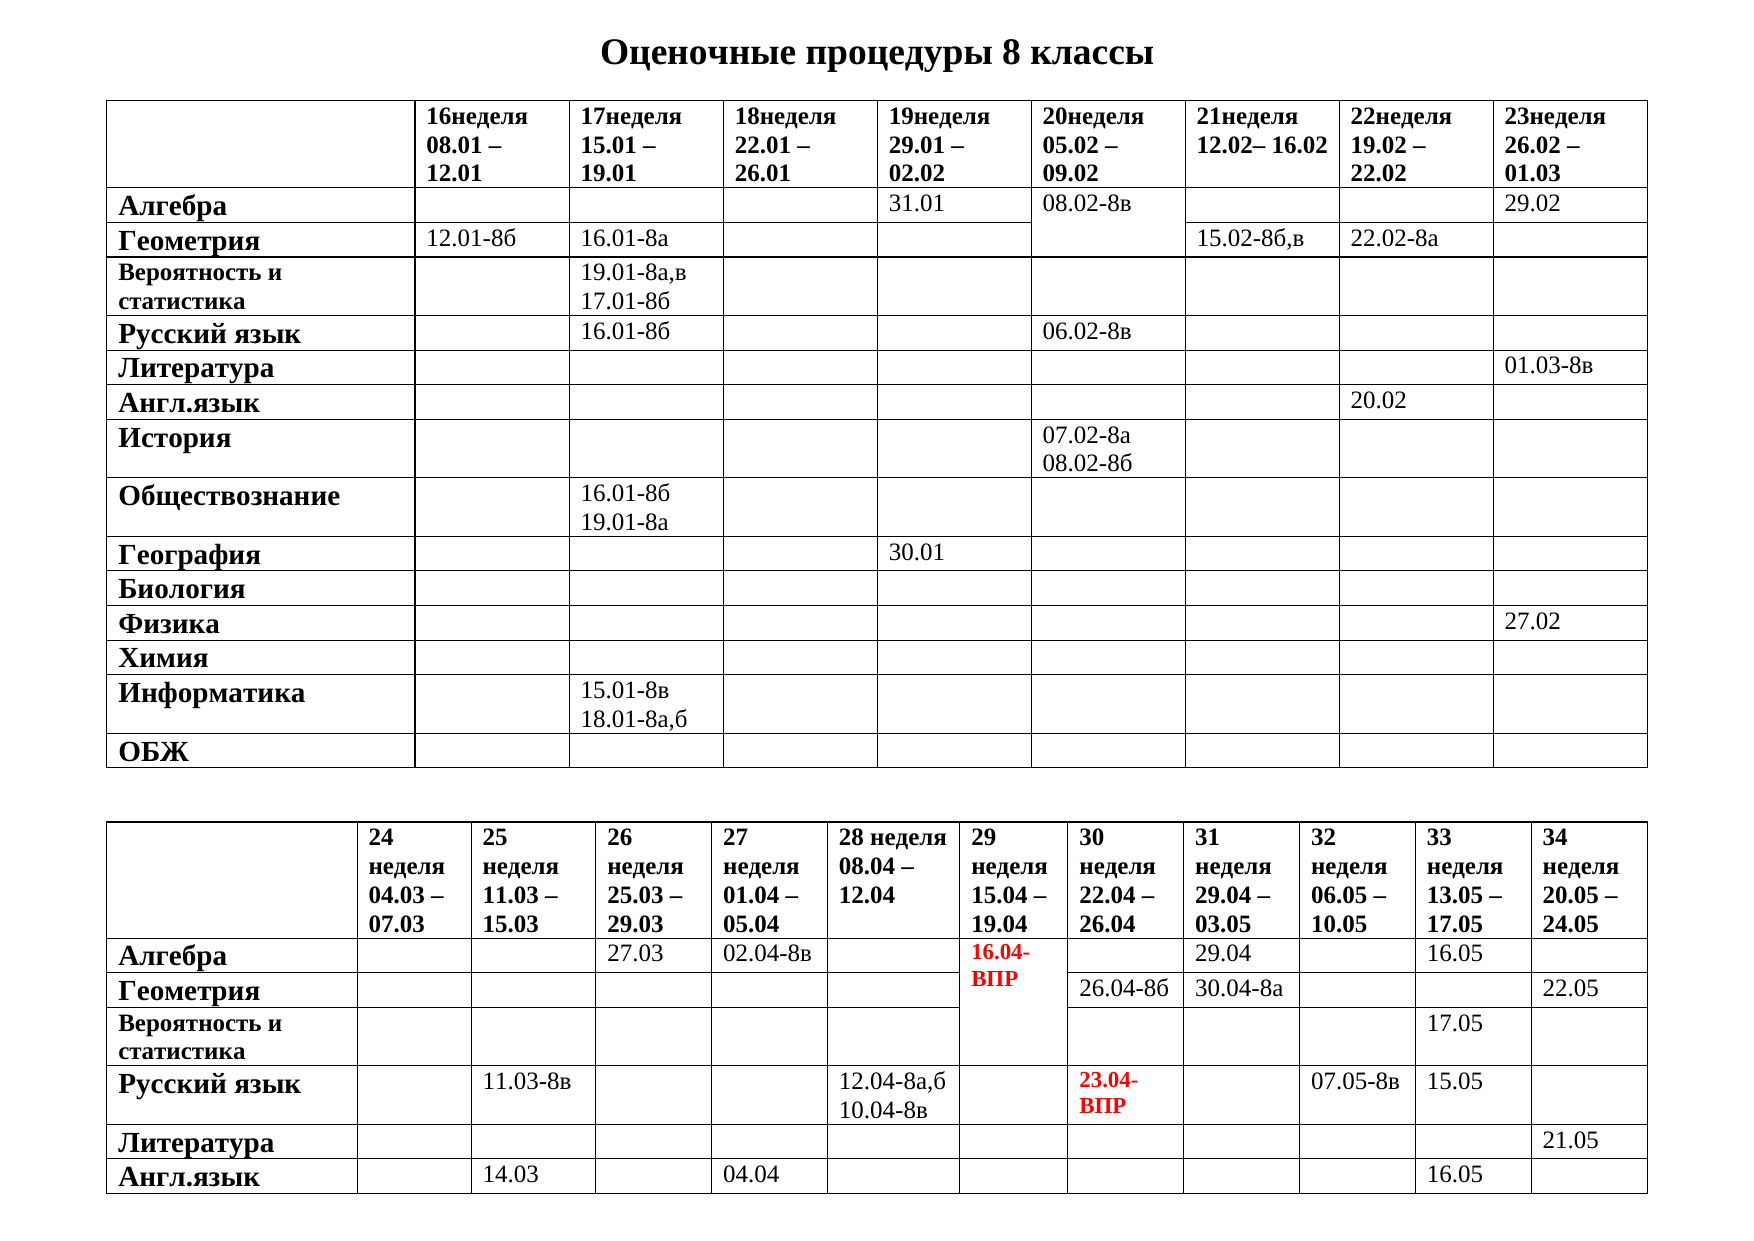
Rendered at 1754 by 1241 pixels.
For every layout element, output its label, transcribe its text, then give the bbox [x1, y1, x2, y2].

table_header 21неделя 12.02– 16.02 [1186, 101, 1339, 187]
table_cell 23.04-ВПР [1068, 1066, 1183, 1124]
table_cell [724, 385, 877, 419]
table_cell [724, 606, 877, 639]
table_header 19неделя 29.01 – 02.02 [878, 101, 1031, 187]
table_cell [878, 258, 1031, 315]
table_cell Русский язык [107, 316, 414, 349]
table_cell [828, 1125, 959, 1158]
table_cell [724, 675, 877, 733]
table_cell [724, 223, 877, 256]
table_header 20неделя 05.02 – 09.02 [1032, 101, 1185, 187]
table_cell [1300, 939, 1415, 972]
table_cell [1340, 478, 1493, 536]
table_cell [1340, 420, 1493, 477]
table_cell [472, 939, 595, 972]
table_cell [878, 571, 1031, 605]
table_cell [1032, 478, 1185, 536]
table_cell 27.02 [1494, 606, 1647, 639]
table_cell [1068, 1159, 1183, 1193]
table_cell 16.05 [1416, 1159, 1531, 1193]
table_header 26 неделя 25.03 – 29.03 [596, 823, 711, 937]
table_cell [570, 734, 723, 767]
table_cell [1340, 351, 1493, 384]
table_cell [1494, 258, 1647, 315]
table_cell [1494, 734, 1647, 767]
table_cell [416, 316, 569, 349]
table_cell [1494, 478, 1647, 536]
table_cell 06.02-8в [1032, 316, 1185, 349]
table_cell [416, 675, 569, 733]
table_cell [1186, 420, 1339, 477]
table_cell 12.04-8а,б 10.04-8в [828, 1066, 959, 1124]
table_cell [878, 606, 1031, 639]
table_cell [596, 973, 711, 1007]
table_cell [960, 1125, 1067, 1158]
table_cell [570, 606, 723, 639]
table_cell [1340, 675, 1493, 733]
table_cell [878, 316, 1031, 349]
table_cell [1494, 571, 1647, 605]
table_cell [596, 1066, 711, 1124]
table_cell [1186, 258, 1339, 315]
table_cell [358, 939, 471, 972]
table_cell [724, 258, 877, 315]
table_cell [416, 606, 569, 639]
table_cell [570, 537, 723, 570]
table_cell 16.01-8а [570, 223, 723, 256]
table_cell [1186, 734, 1339, 767]
table_cell [878, 385, 1031, 419]
table_header 25 неделя 11.03 – 15.03 [472, 823, 595, 937]
table_cell [1340, 641, 1493, 674]
table_cell [724, 316, 877, 349]
table_cell [960, 1159, 1067, 1193]
table_header 16неделя 08.01 – 12.01 [416, 101, 569, 187]
table_cell ОБЖ [107, 734, 414, 767]
table_cell 02.04-8в [712, 939, 827, 972]
table_cell [570, 571, 723, 605]
table_cell [416, 385, 569, 419]
table_cell [1532, 1066, 1647, 1124]
table_cell 20.02 [1340, 385, 1493, 419]
table_cell [1340, 316, 1493, 349]
table_cell Геометрия [107, 973, 357, 1007]
table_cell [1186, 675, 1339, 733]
table_header 17неделя 15.01 – 19.01 [570, 101, 723, 187]
table_cell 07.02-8а 08.02-8б [1032, 420, 1185, 477]
table_cell [878, 478, 1031, 536]
table_cell [1300, 1159, 1415, 1193]
table_cell История [107, 420, 414, 477]
table_cell [1068, 939, 1183, 972]
table_cell [1184, 1066, 1299, 1124]
table_header 23неделя 26.02 – 01.03 [1494, 101, 1647, 187]
table_cell [1340, 258, 1493, 315]
table_cell [1184, 1125, 1299, 1158]
table_cell [1340, 734, 1493, 767]
table_cell [1340, 606, 1493, 639]
table_cell [1494, 537, 1647, 570]
table_cell [878, 223, 1031, 256]
table_cell [828, 973, 959, 1007]
table_cell [1532, 1159, 1647, 1193]
table_cell 31.01 [878, 188, 1031, 222]
table_cell [1416, 973, 1531, 1007]
table_cell [1032, 258, 1185, 315]
table_cell [1494, 420, 1647, 477]
table_cell [596, 1008, 711, 1065]
table_cell [1494, 385, 1647, 419]
table_cell [1184, 1008, 1299, 1065]
table_cell [1032, 537, 1185, 570]
table_cell [570, 420, 723, 477]
table_cell [878, 641, 1031, 674]
table_cell [416, 641, 569, 674]
table_cell [472, 1125, 595, 1158]
table_cell Химия [107, 641, 414, 674]
table_cell [1068, 1008, 1183, 1065]
table_cell 07.05-8в [1300, 1066, 1415, 1124]
table_cell [878, 734, 1031, 767]
table_cell [416, 571, 569, 605]
table_cell [878, 351, 1031, 384]
table_cell [1186, 316, 1339, 349]
table_cell 12.01-8б [416, 223, 569, 256]
table_cell Биология [107, 571, 414, 605]
table_cell [828, 1159, 959, 1193]
table_cell [416, 351, 569, 384]
table_cell [1032, 385, 1185, 419]
table_cell [1032, 606, 1185, 639]
table_cell [1300, 1008, 1415, 1065]
table_cell [570, 641, 723, 674]
table_cell [1186, 606, 1339, 639]
table_cell [596, 1125, 711, 1158]
table_cell Литература [107, 351, 414, 384]
table_cell [1494, 675, 1647, 733]
text Оценочные процедуры 8 классы [118, 29, 1636, 73]
table_cell [570, 385, 723, 419]
table_cell 04.04 [712, 1159, 827, 1193]
table_cell [712, 973, 827, 1007]
table_header 31 неделя 29.04 – 03.05 [1184, 823, 1299, 937]
table_cell [1416, 1125, 1531, 1158]
table_cell [570, 188, 723, 222]
table_cell 26.04-8б [1068, 973, 1183, 1007]
table_cell 15.05 [1416, 1066, 1531, 1124]
table_cell [1032, 675, 1185, 733]
table_cell 19.01-8а,в 17.01-8б [570, 258, 723, 315]
table_cell [1494, 223, 1647, 256]
table_cell География [107, 537, 414, 570]
table_cell 14.03 [472, 1159, 595, 1193]
table_cell [1032, 351, 1185, 384]
table_cell [1532, 1008, 1647, 1065]
table_header 32 неделя 06.05 – 10.05 [1300, 823, 1415, 937]
table_cell [724, 537, 877, 570]
table_cell [828, 1008, 959, 1065]
table_header 27 неделя 01.04 – 05.04 [712, 823, 827, 937]
table_cell Геометрия [107, 223, 414, 256]
table_cell [416, 478, 569, 536]
table_cell 16.01-8б [570, 316, 723, 349]
table_cell 15.01-8в 18.01-8а,б [570, 675, 723, 733]
table_cell [724, 478, 877, 536]
table_cell 27.03 [596, 939, 711, 972]
table_cell [712, 1008, 827, 1065]
table_cell [1032, 641, 1185, 674]
table_cell [1186, 641, 1339, 674]
table_cell [712, 1066, 827, 1124]
table_cell [472, 973, 595, 1007]
table_cell 29.04 [1184, 939, 1299, 972]
table_header 29 неделя 15.04 – 19.04 [960, 823, 1067, 937]
table_cell Вероятность и статистика [107, 1008, 357, 1065]
table_header 18неделя 22.01 – 26.01 [724, 101, 877, 187]
table_cell Литература [107, 1125, 357, 1158]
table_cell [1340, 537, 1493, 570]
table_cell [416, 734, 569, 767]
table_cell [570, 351, 723, 384]
table_cell 22.02-8а [1340, 223, 1493, 256]
table_cell [416, 188, 569, 222]
table_cell [1494, 316, 1647, 349]
table_cell 30.01 [878, 537, 1031, 570]
table_cell 22.05 [1532, 973, 1647, 1007]
table_header [107, 101, 414, 187]
table_cell [724, 351, 877, 384]
table_header 24 неделя 04.03 – 07.03 [358, 823, 471, 937]
table_cell Англ.язык [107, 1159, 357, 1193]
table_cell Алгебра [107, 188, 414, 222]
table_cell 17.05 [1416, 1008, 1531, 1065]
table_cell 16.01-8б 19.01-8а [570, 478, 723, 536]
table_cell [1186, 188, 1339, 222]
table_cell [1186, 571, 1339, 605]
table_cell [358, 1125, 471, 1158]
table_cell Русский язык [107, 1066, 357, 1124]
table_cell [1340, 188, 1493, 222]
table_cell [1032, 571, 1185, 605]
table_cell [724, 571, 877, 605]
table_cell [596, 1159, 711, 1193]
table_cell [1068, 1125, 1183, 1158]
table_cell [1494, 641, 1647, 674]
table_cell Англ.язык [107, 385, 414, 419]
table_cell Обществознание [107, 478, 414, 536]
table_cell [1340, 571, 1493, 605]
table_cell [1186, 537, 1339, 570]
table_header 22неделя 19.02 – 22.02 [1340, 101, 1493, 187]
table_cell [416, 420, 569, 477]
table_cell [416, 258, 569, 315]
table_cell [1300, 1125, 1415, 1158]
table_cell Алгебра [107, 939, 357, 972]
table_cell [828, 939, 959, 972]
table_cell [1532, 939, 1647, 972]
table_header 30 неделя 22.04 – 26.04 [1068, 823, 1183, 937]
table_cell [472, 1008, 595, 1065]
table_cell 30.04-8а [1184, 973, 1299, 1007]
table_cell [1184, 1159, 1299, 1193]
table_cell 01.03-8в [1494, 351, 1647, 384]
table_header [107, 823, 357, 937]
table_cell Вероятность и статистика [107, 258, 414, 315]
table_header 28 неделя 08.04 – 12.04 [828, 823, 959, 937]
table_cell [416, 537, 569, 570]
table_cell [1186, 478, 1339, 536]
table_cell [1186, 385, 1339, 419]
table_header 34 неделя 20.05 – 24.05 [1532, 823, 1647, 937]
table_header 33 неделя 13.05 – 17.05 [1416, 823, 1531, 937]
table_cell [1300, 973, 1415, 1007]
table_cell Информатика [107, 675, 414, 733]
table_cell [724, 188, 877, 222]
table_cell [724, 641, 877, 674]
table_cell [1186, 351, 1339, 384]
table_cell [878, 420, 1031, 477]
table_cell 08.02-8в [1032, 188, 1185, 256]
table_cell [358, 973, 471, 1007]
table_cell 16.04-ВПР [960, 939, 1067, 1065]
table_cell 11.03-8в [472, 1066, 595, 1124]
table_cell [358, 1008, 471, 1065]
table_cell [358, 1066, 471, 1124]
table_cell 16.05 [1416, 939, 1531, 972]
table_cell Физика [107, 606, 414, 639]
table_cell 15.02-8б,в [1186, 223, 1339, 256]
table_cell [358, 1159, 471, 1193]
table_cell 21.05 [1532, 1125, 1647, 1158]
table_cell 29.02 [1494, 188, 1647, 222]
table_cell [1032, 734, 1185, 767]
table_cell [724, 420, 877, 477]
table_cell [960, 1066, 1067, 1124]
table_cell [712, 1125, 827, 1158]
table_cell [878, 675, 1031, 733]
table_cell [724, 734, 877, 767]
